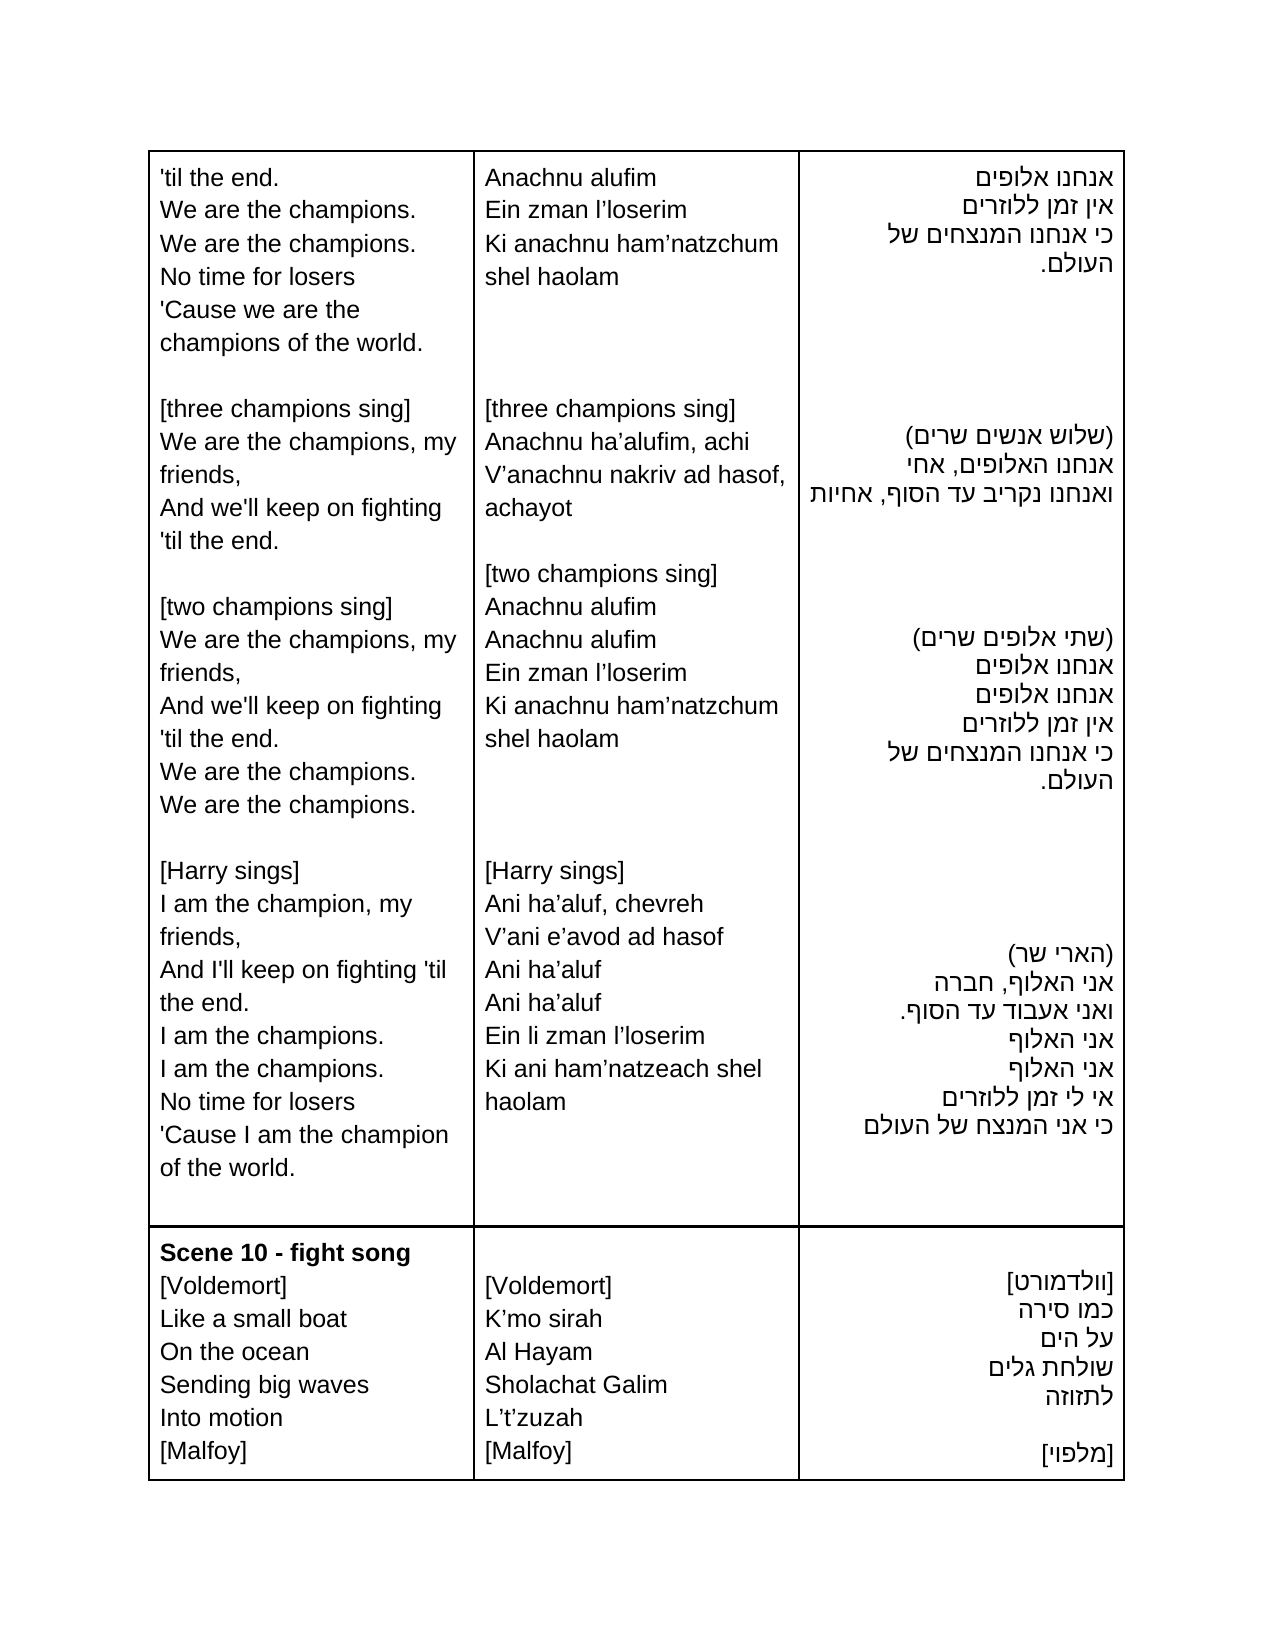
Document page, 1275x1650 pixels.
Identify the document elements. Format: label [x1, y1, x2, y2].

table_cell [475, 152, 798, 1225]
table_cell [475, 1228, 798, 1479]
table_cell [150, 152, 473, 1225]
table_cell [800, 1228, 1123, 1479]
table_cell [150, 1228, 473, 1479]
table_cell [800, 152, 1123, 1225]
